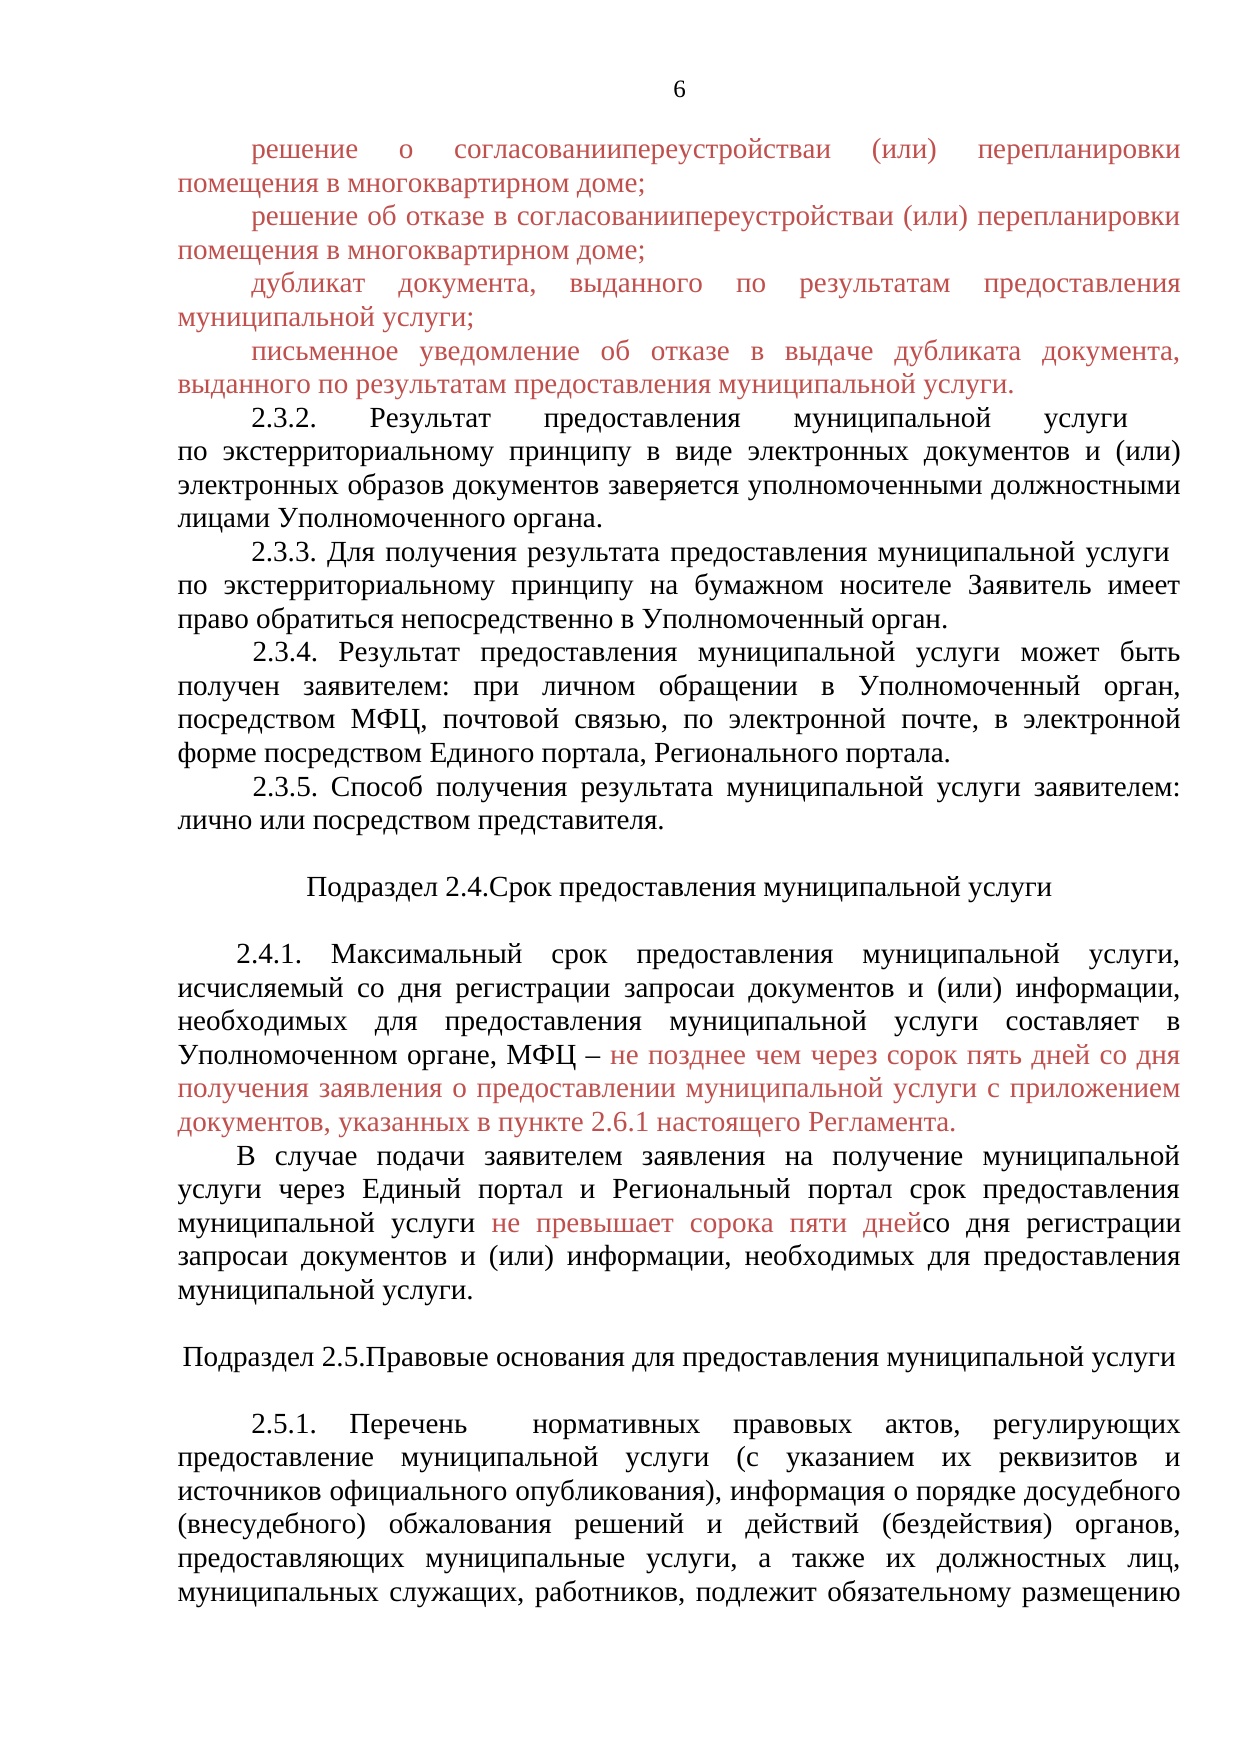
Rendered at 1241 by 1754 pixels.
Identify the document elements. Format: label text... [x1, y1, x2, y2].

text дубликат документа, выданного по результатам предоставления муниципальной услуги; [177, 266, 1181, 333]
text 2.3.4. Результат предоставления муниципальной услуги может быть получен заявителем: при личном обращении в Уполномоченный орган, посредством МФЦ, почтовой связью, по электронной почте, в электронной форме посредством Единого портала, Регионального портала. [177, 634, 1181, 769]
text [177, 1406, 1181, 1607]
text письменное уведомление об отказе в выдаче дубликата документа, выданного по результатам предоставления муниципальной услуги. [177, 333, 1181, 400]
text Подраздел 2.4.Срок предоставления муниципальной услуги [177, 869, 1181, 903]
text 2.3.5. Способ получения результата муниципальной услуги заявителем: лично или посредством представителя. [177, 769, 1181, 836]
text решение о согласованиипереустройстваи (или) перепланировки помещения в многоквартирном доме; [177, 131, 1181, 198]
text 2.4.1. Максимальный срок предоставления муниципальной услуги, исчисляемый со дня регистрации запросаи документов и (или) информации, необходимых для предоставления муниципальной услуги составляет в Уполномоченном органе, МФЦ – не позднее чем через сорок пять дней со дня получения заявления о предоставлении муниципальной услуги с приложением документов, указанных в пункте 2.6.1 настоящего Регламента. [177, 936, 1181, 1138]
text В случае подачи заявителем заявления на получение муниципальной услуги через Единый портал и Региональный портал срок предоставления муниципальной услуги не превышает сорока пяти днейсо дня регистрации запросаи документов и (или) информации, необходимых для предоставления муниципальной услуги. [177, 1138, 1181, 1305]
text 2.3.3. Для получения результата предоставления муниципальной услуги по экстерриториальному принципу на бумажном носителе Заявитель имеет право обратиться непосредственно в Уполномоченный орган. [177, 534, 1181, 634]
text 2.3.2. Результат предоставления муниципальной услуги по экстерриториальному принципу в виде электронных документов и (или) электронных образов документов заверяется уполномоченными должностными лицами Уполномоченного органа. [177, 400, 1181, 534]
text Подраздел 2.5.Правовые основания для предоставления муниципальной услуги [177, 1339, 1181, 1372]
text решение об отказе в согласованиипереустройстваи (или) перепланировки помещения в многоквартирном доме; [177, 198, 1181, 266]
